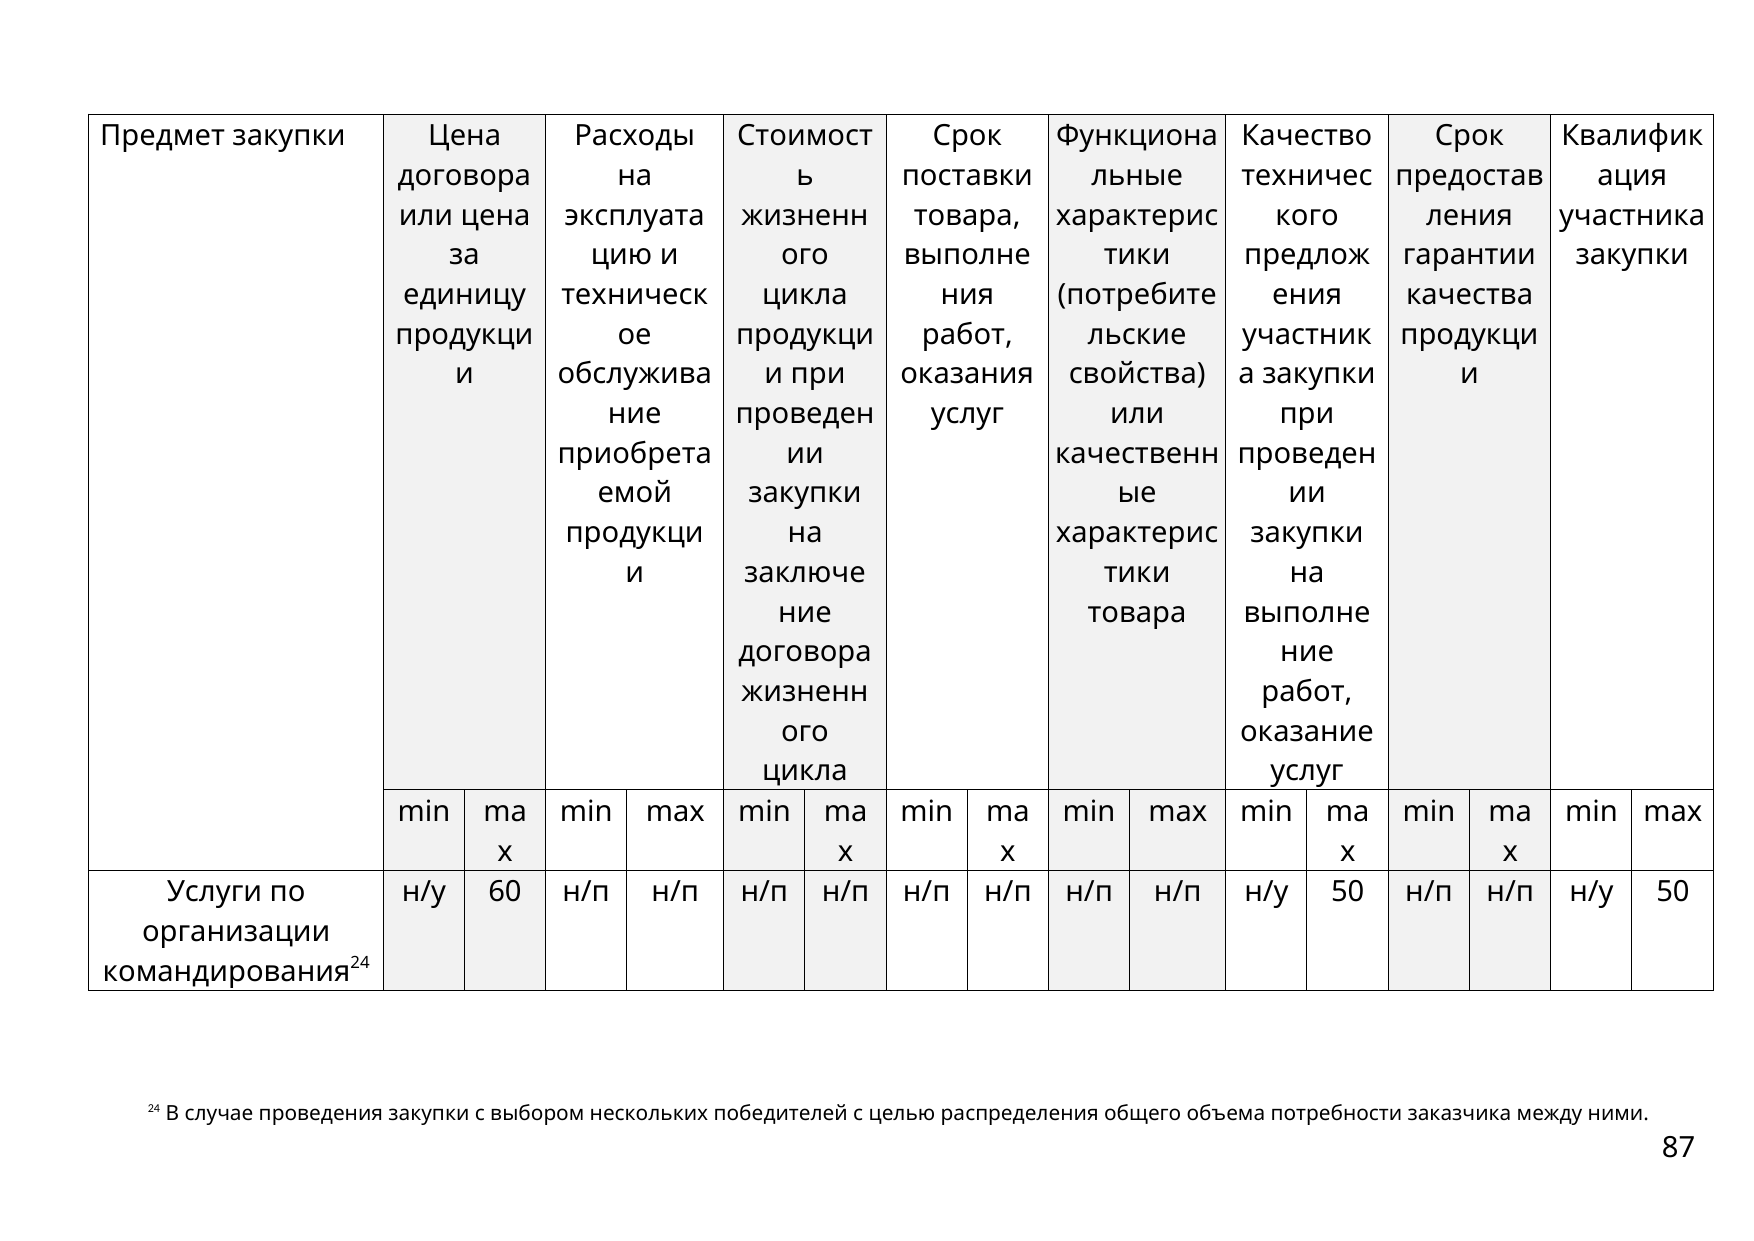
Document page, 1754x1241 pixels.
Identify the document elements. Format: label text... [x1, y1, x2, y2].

table_cell max [968, 790, 1048, 870]
table_cell max [805, 790, 886, 870]
table_header Квалификация участника закупки [1551, 115, 1713, 789]
table_cell 50 [1632, 871, 1713, 990]
table_cell max [1470, 790, 1550, 870]
table_header Срок поставки товара, выполнения работ, оказания услуг [887, 115, 1048, 789]
table_header Стоимость жизненного цикла продукции при проведении закупки на заключение договора жизненного цикла [724, 115, 886, 789]
table_cell min [1389, 790, 1469, 870]
table_cell min [384, 790, 464, 870]
table_cell max [627, 790, 723, 870]
table_cell н/п [968, 871, 1048, 990]
table_cell min [546, 790, 626, 870]
table_cell min [1226, 790, 1306, 870]
table_cell н/у [1551, 871, 1631, 990]
table_cell min [724, 790, 804, 870]
table_cell max [465, 790, 545, 870]
table_cell н/п [1389, 871, 1469, 990]
table_cell н/п [546, 871, 626, 990]
table_cell 60 [465, 871, 545, 990]
table_header Функциональные характеристики (потребительские свойства) или качественные характеристики товара [1049, 115, 1225, 789]
table_header Срок предоставления гарантии качества продукции [1389, 115, 1550, 789]
table_cell max [1130, 790, 1225, 870]
table_cell н/у [384, 871, 464, 990]
table_header Цена договора или цена за единицу продукции [384, 115, 545, 789]
table_cell н/п [627, 871, 723, 990]
table_cell н/у [1226, 871, 1306, 990]
table_cell max [1307, 790, 1388, 870]
table_header Качество технического предложения участника закупки при проведении закупки на выполнение работ, оказание услуг [1226, 115, 1388, 789]
table_cell н/п [887, 871, 967, 990]
table_cell н/п [1130, 871, 1225, 990]
table_cell min [1049, 790, 1129, 870]
table_cell min [887, 790, 967, 870]
table_cell н/п [724, 871, 804, 990]
table_header Расходы на эксплуатацию и техническое обслуживание приобретаемой продукции [546, 115, 723, 789]
table_cell н/п [1470, 871, 1550, 990]
table_cell Услуги по организации командирования [89, 871, 383, 990]
table_cell max [1632, 790, 1713, 870]
table_cell н/п [805, 871, 886, 990]
table_cell min [1551, 790, 1631, 870]
table_cell 50 [1307, 871, 1388, 990]
table_header Предмет закупки [89, 115, 383, 870]
table_cell н/п [1049, 871, 1129, 990]
